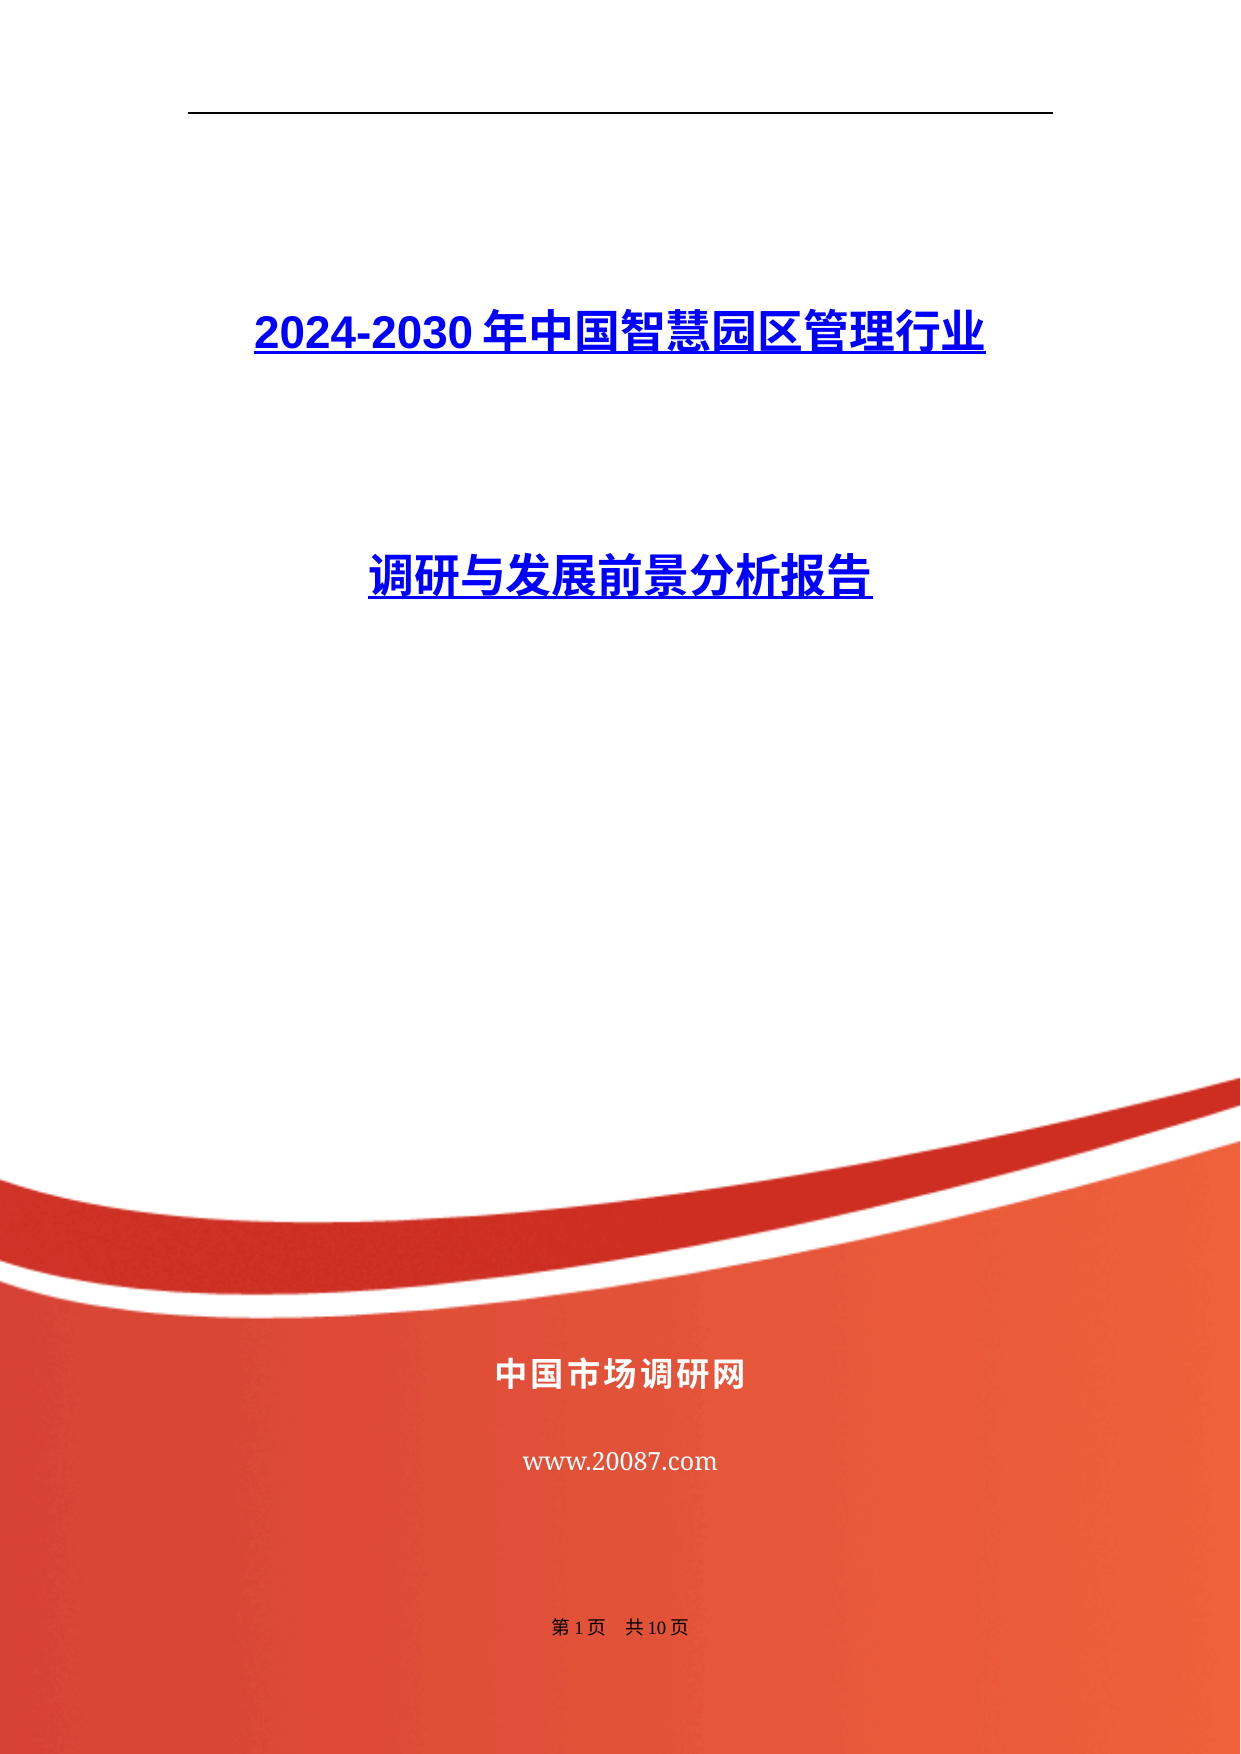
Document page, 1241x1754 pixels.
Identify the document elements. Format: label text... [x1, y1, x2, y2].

subtitle 中国市场调研网 [187, 1339, 1053, 1404]
text www.20087.com [187, 1428, 1053, 1493]
picture [0, 1006, 1241, 1754]
table_header 2024-2030年中国智慧园区管理行业调研与发展前景分析报告 [188, 207, 1053, 773]
